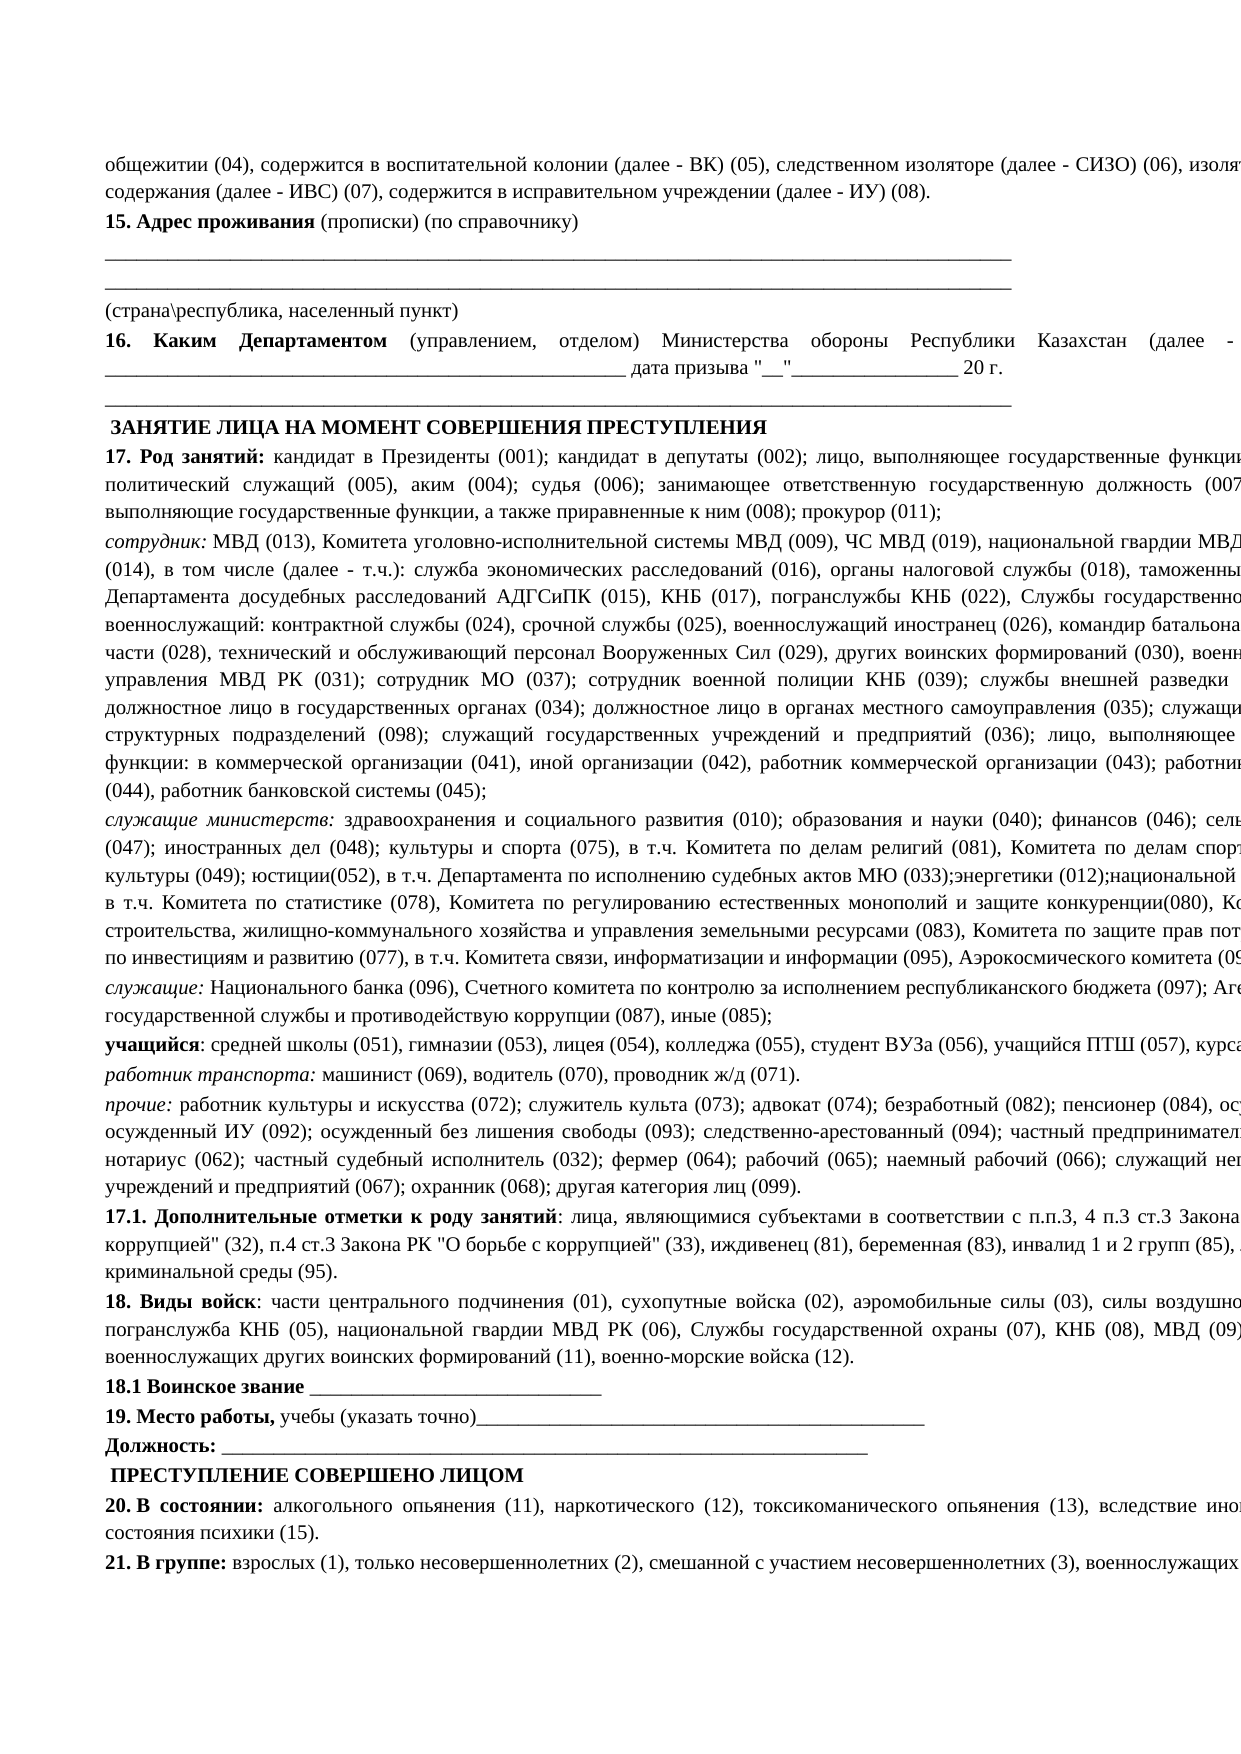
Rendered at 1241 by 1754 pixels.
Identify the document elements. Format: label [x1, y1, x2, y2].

table_header [101, 150, 1240, 1582]
